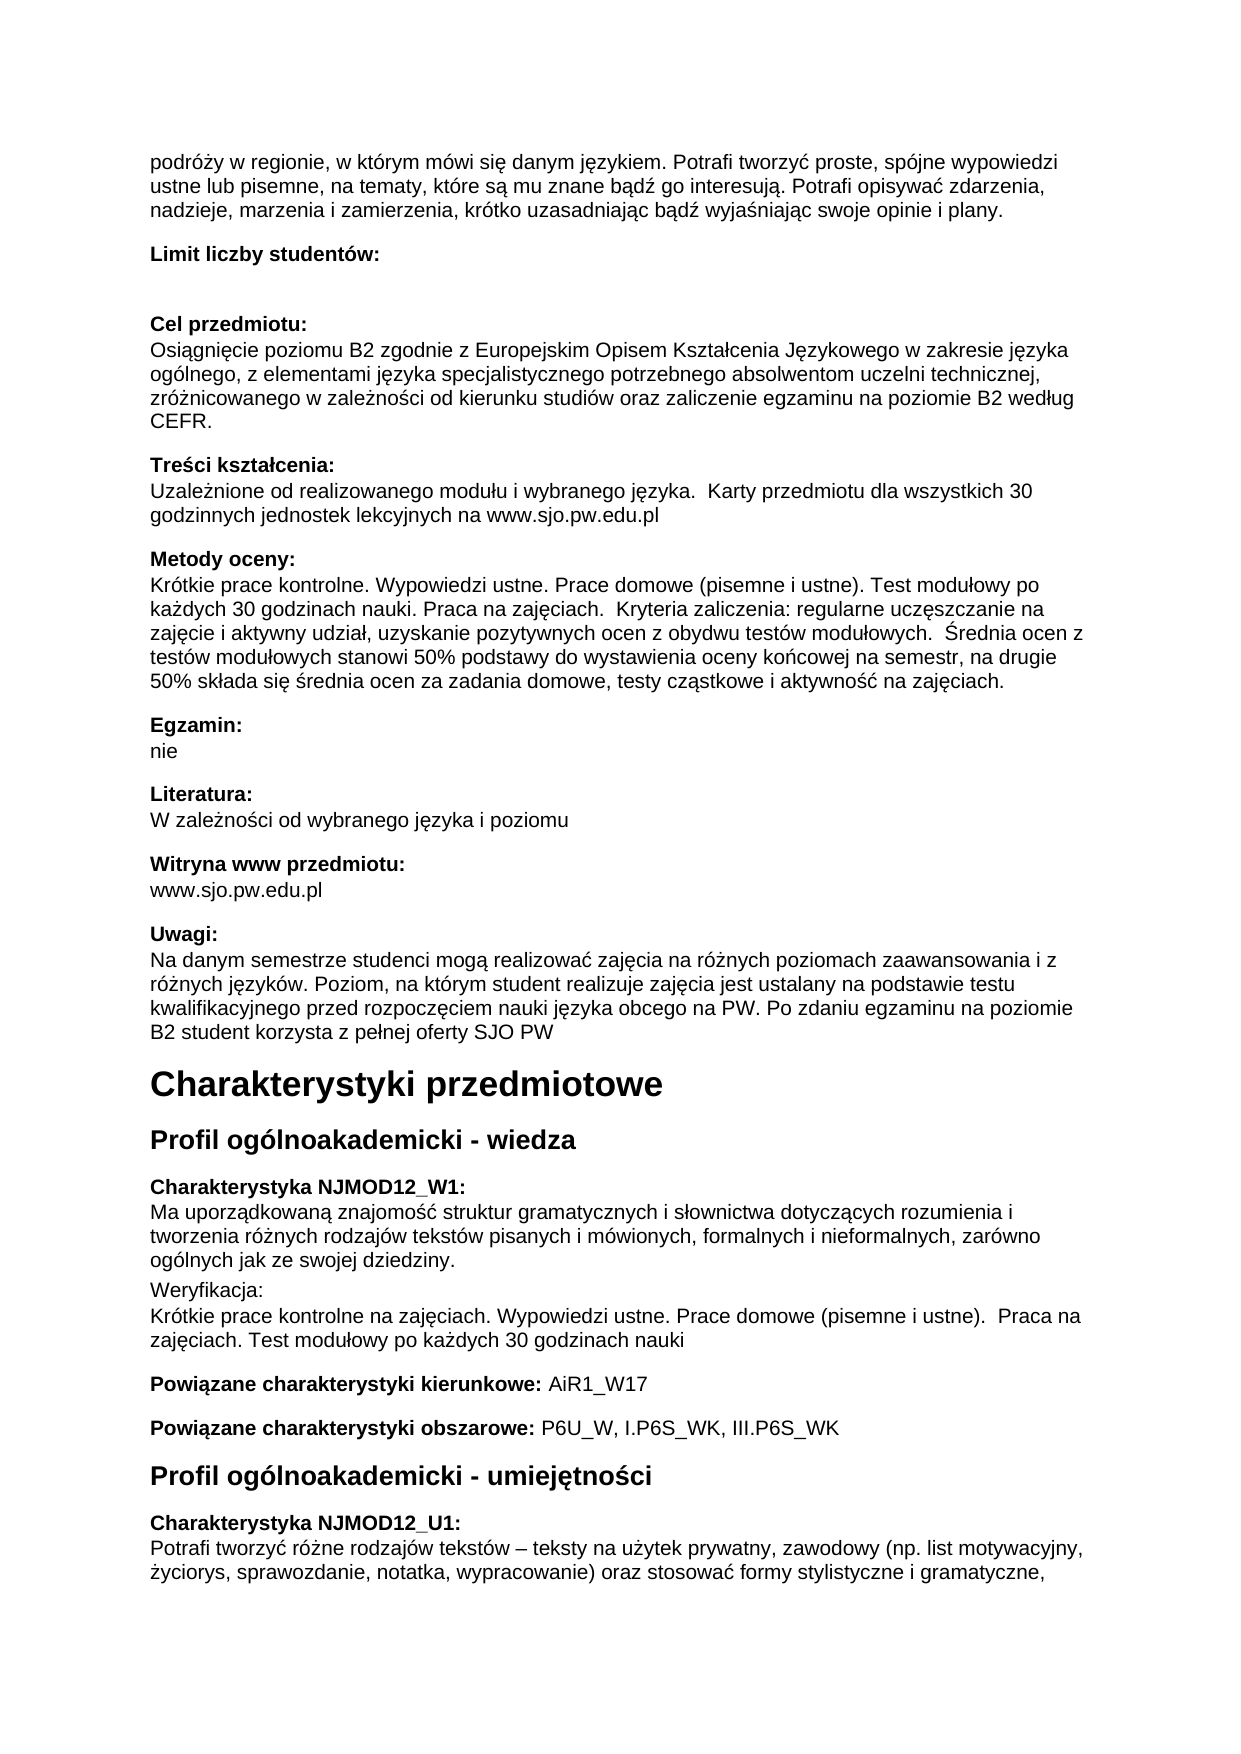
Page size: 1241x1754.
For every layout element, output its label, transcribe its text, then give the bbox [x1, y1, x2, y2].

text www.sjo.pw.edu.pl [150, 878, 1090, 902]
text Uzależnione od realizowanego modułu i wybranego języka. Karty przedmiotu dla wszystkich 30 godzinnych jednostek lekcyjnych na www.sjo.pw.edu.pl [150, 479, 1090, 527]
text Na danym semestrze studenci mogą realizować zajęcia na różnych poziomach zaawansowania i z różnych języków. Poziom, na którym student realizuje zajęcia jest ustalany na podstawie testu kwalifikacyjnego przed rozpoczęciem nauki języka obcego na PW. Po zdaniu egzaminu na poziomie B2 student korzysta z pełnej oferty SJO PW [150, 948, 1090, 1044]
text Charakterystyka NJMOD12_W1: [150, 1175, 1090, 1199]
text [150, 150, 1090, 222]
text Cel przedmiotu: [150, 311, 1090, 335]
text Ma uporządkowaną znajomość struktur gramatycznych i słownictwa dotyczących rozumienia i tworzenia różnych rodzajów tekstów pisanych i mówionych, formalnych i nieformalnych, zarówno ogólnych jak ze swojej dziedziny. [150, 1200, 1090, 1272]
text Osiągnięcie poziomu B2 zgodnie z Europejskim Opisem Kształcenia Językowego w zakresie języka ogólnego, z elementami języka specjalistycznego potrzebnego absolwentom uczelni technicznej, zróżnicowanego w zależności od kierunku studiów oraz zaliczenie egzaminu na poziomie B2 według CEFR. [150, 337, 1090, 433]
subtitle Charakterystyki przedmiotowe [150, 1063, 1090, 1104]
text Krótkie prace kontrolne na zajęciach. Wypowiedzi ustne. Prace domowe (pisemne i ustne). Praca na zajęciach. Test modułowy po każdych 30 godzinach nauki [150, 1304, 1090, 1352]
text Metody oceny: [150, 547, 1090, 571]
subtitle Profil ogólnoakademicki - umiejętności [150, 1459, 1090, 1491]
text Witryna www przedmiotu: [150, 852, 1090, 876]
text Krótkie prace kontrolne. Wypowiedzi ustne. Prace domowe (pisemne i ustne). Test modułowy po każdych 30 godzinach nauki. Praca na zajęciach. Kryteria zaliczenia: regularne uczęszczanie na zajęcie i aktywny udział, uzyskanie pozytywnych ocen z obydwu testów modułowych. Średnia ocen z testów modułowych stanowi 50% podstawy do wystawienia oceny końcowej na semestr, na drugie 50% składa się średnia ocen za zadania domowe, testy cząstkowe i aktywność na zajęciach. [150, 573, 1090, 693]
text Charakterystyka NJMOD12_U1: [150, 1511, 1090, 1534]
text Treści kształcenia: [150, 453, 1090, 477]
text Weryfikacja: [150, 1278, 1090, 1302]
text Egzamin: [150, 712, 1090, 736]
text Uwagi: [150, 922, 1090, 946]
text nie [150, 738, 1090, 762]
subtitle Profil ogólnoakademicki - wiedza [150, 1124, 1090, 1155]
text W zależności od wybranego języka i poziomu [150, 808, 1090, 832]
text Powiązane charakterystyki kierunkowe: AiR1_W17 [150, 1372, 1090, 1396]
text Limit liczby studentów: [150, 242, 1090, 266]
text Powiązane charakterystyki obszarowe: P6U_W, I.P6S_WK, III.P6S_WK [150, 1416, 1090, 1440]
text Literatura: [150, 782, 1090, 806]
